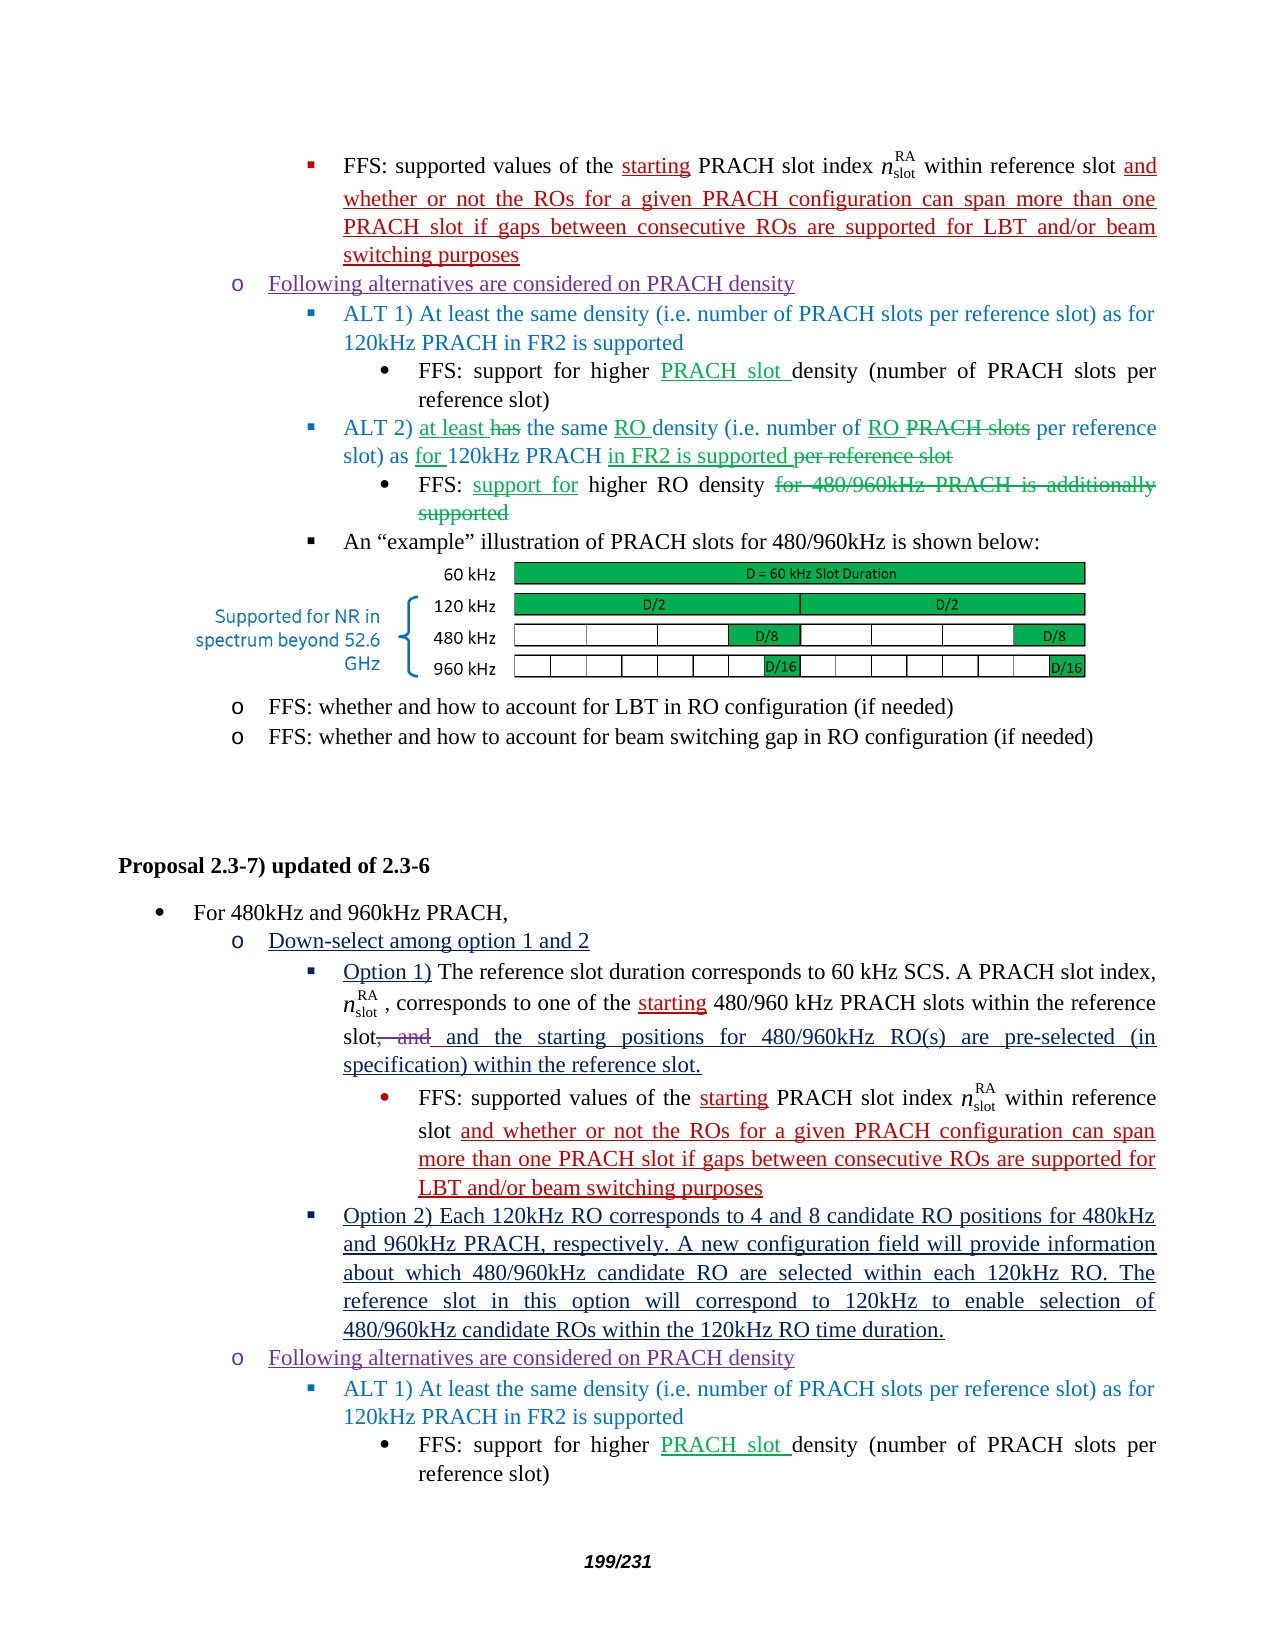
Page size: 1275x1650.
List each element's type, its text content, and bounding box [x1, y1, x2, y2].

list FFS: support for higher RO density for 480/960kHz PRACH is additionally supported [381, 471, 1157, 526]
subtitle Proposal 2.3-7) updated of 2.3-6 [118, 852, 1157, 878]
list FFS: whether and how to account for beam switching gap in RO configuration (if needed) [231, 723, 1157, 752]
list For 480kHz and 960kHz PRACH, [156, 899, 1157, 925]
list Down-select among option 1 and 2 [231, 927, 1157, 956]
list FFS: support for higher PRACH slot density (number of PRACH slots per reference slot) [381, 1432, 1157, 1486]
list Option 2) Each 120kHz RO corresponds to 4 and 8 candidate RO positions for 480kHz and 960kHz PRACH, respectively. A new configuration field will provide information about which 480/960kHz candidate RO are selected within each 120kHz RO. The reference slot in this option will correspond to 120kHz to enable selection of 480/960kHz candidate ROs within the 120kHz RO time duration. [306, 1202, 1157, 1342]
list FFS: supported values of the starting PRACH slot index within reference slot and whether or not the ROs for a given PRACH configuration can span more than one PRACH slot if gaps between consecutive ROs are supported for LBT and/or beam switching purposes [381, 1080, 1157, 1200]
picture [183, 556, 1092, 692]
list FFS: supported values of the starting PRACH slot index within reference slot and whether or not the ROs for a given PRACH configuration can span more than one PRACH slot if gaps between consecutive ROs are supported for LBT and/or beam switching purposes [306, 148, 1157, 268]
list FFS: whether and how to account for LBT in RO configuration (if needed) [231, 693, 1157, 721]
list ALT 1) At least the same density (i.e. number of PRACH slots per reference slot) as for 120kHz PRACH in FR2 is supported [306, 300, 1157, 355]
list Following alternatives are considered on PRACH density [231, 1344, 1157, 1372]
list ALT 1) At least the same density (i.e. number of PRACH slots per reference slot) as for 120kHz PRACH in FR2 is supported [306, 1375, 1157, 1429]
list ALT 2) at least has the same RO density (i.e. number of RO PRACH slots per reference slot) as for 120kHz PRACH in FR2 is supported per reference slot [306, 414, 1157, 469]
list Following alternatives are considered on PRACH density [231, 270, 1157, 298]
list FFS: support for higher PRACH slot density (number of PRACH slots per reference slot) [381, 357, 1157, 412]
list Option 1) The reference slot duration corresponds to 60 kHz SCS. A PRACH slot index, , corresponds to one of the starting 480/960 kHz PRACH slots within the reference slot, and and the starting positions for 480/960kHz RO(s) are pre-selected (in specification) within the reference slot. [306, 958, 1157, 1078]
list An “example” illustration of PRACH slots for 480/960kHz is shown below: [306, 528, 1157, 554]
